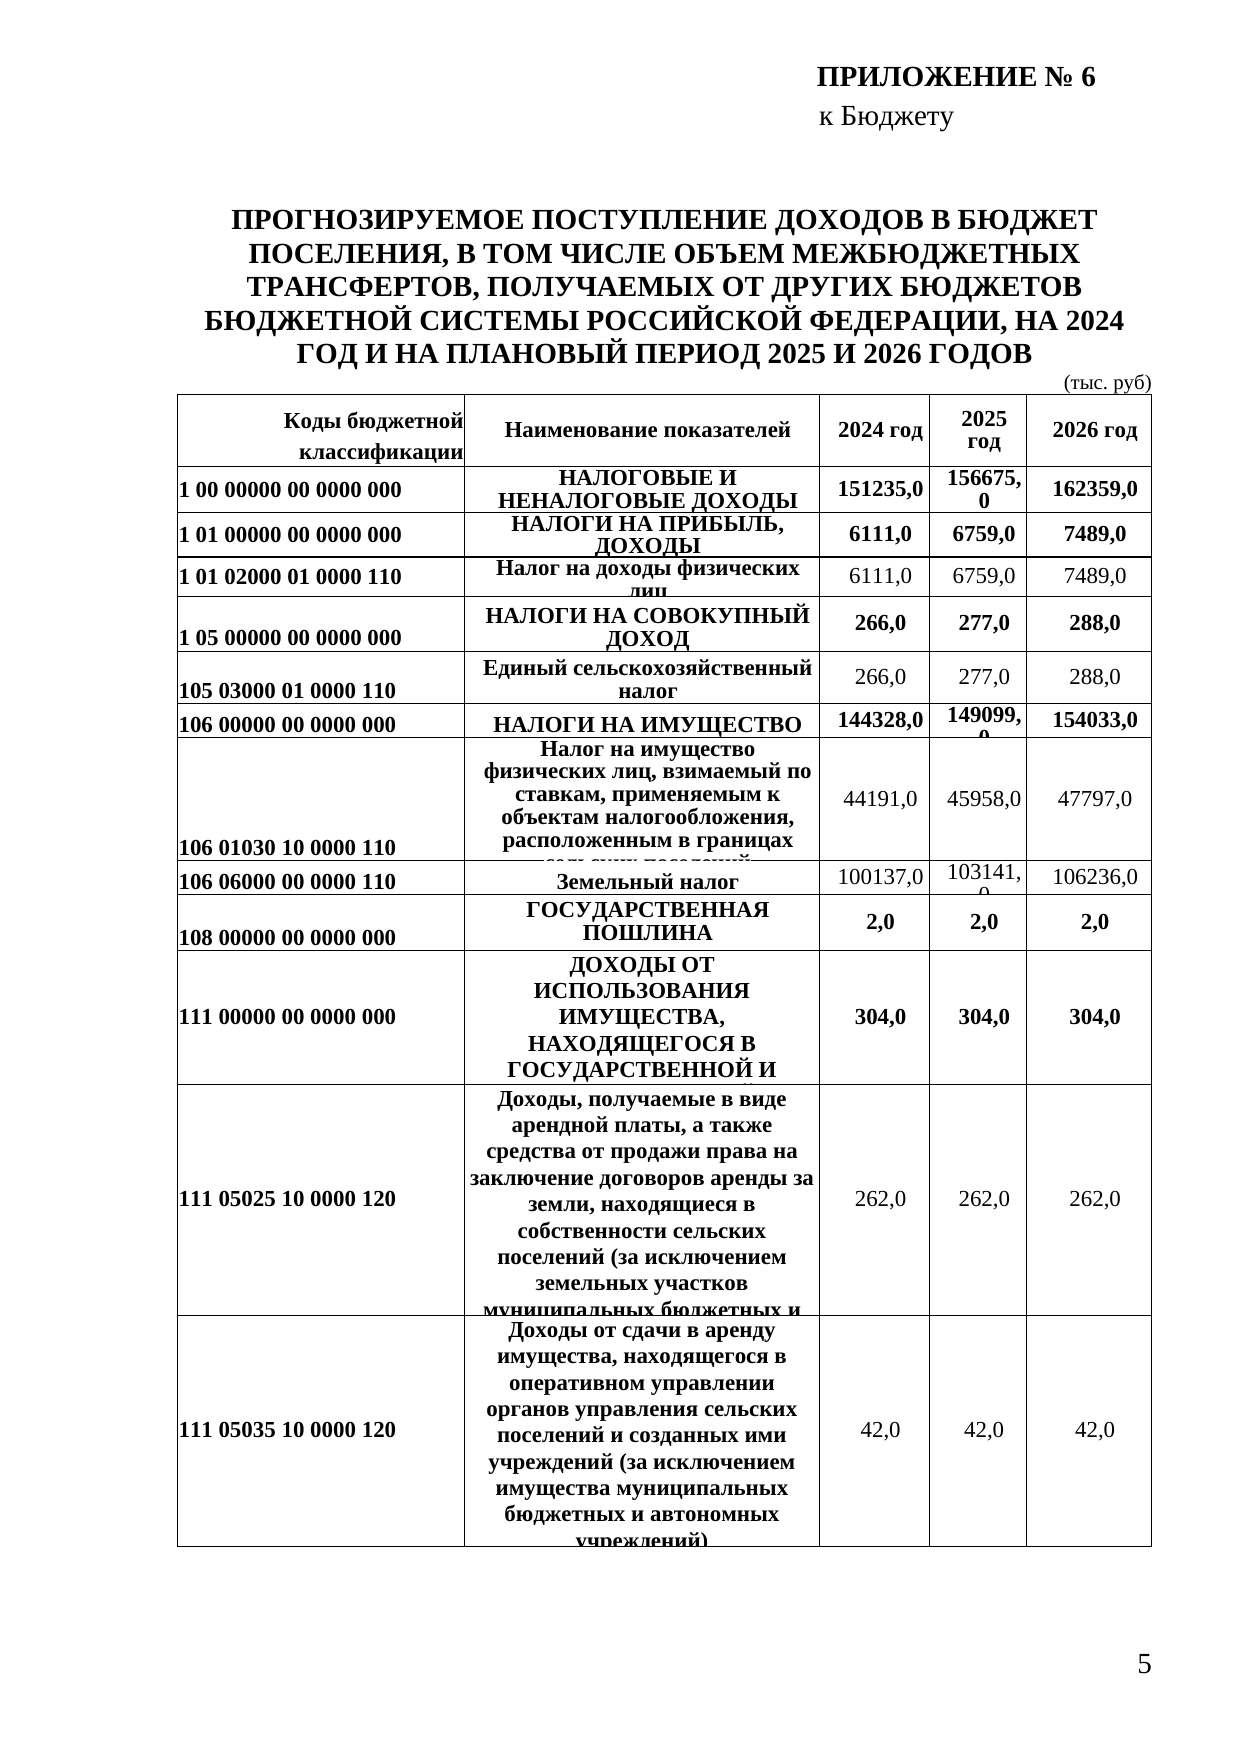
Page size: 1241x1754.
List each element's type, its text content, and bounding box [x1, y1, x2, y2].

table_header 2026 год [1027, 395, 1151, 466]
table_cell 304,0 [820, 951, 929, 1084]
table_cell 266,0 [820, 652, 929, 703]
table_cell 144328,0 [820, 704, 929, 737]
table_cell 6759,0 [930, 558, 1026, 596]
table_cell 6759,0 [930, 513, 1026, 556]
table_cell 108 00000 00 0000 000 [178, 895, 464, 950]
table_cell НАЛОГИ НА ПРИБЫЛЬ, ДОХОДЫ [465, 513, 595, 556]
table_header Коды бюджетной классификации [178, 395, 464, 466]
table_cell 6111,0 [820, 558, 929, 596]
table_cell 106 01030 10 0000 110 [178, 738, 464, 860]
table_cell 106 00000 00 0000 000 [178, 704, 464, 737]
table_cell 156675,0 [930, 467, 1026, 512]
table_cell 262,0 [930, 1085, 1026, 1315]
table_cell 2,0 [1027, 895, 1151, 950]
table_cell 106236,0 [1027, 861, 1151, 894]
table_cell 111 00000 00 0000 000 [178, 951, 464, 1084]
table_cell Налог на доходы физических лиц [667, 558, 819, 596]
table_cell 149099,0 [930, 704, 1026, 737]
table_cell 47797,0 [1027, 738, 1151, 860]
table_cell Единый сельскохозяйственный налог [465, 652, 819, 703]
table_cell 105 03000 01 0000 110 [178, 652, 464, 703]
table_cell 7489,0 [1027, 558, 1151, 596]
table_cell 262,0 [1027, 1085, 1151, 1315]
table_cell 2,0 [930, 895, 1026, 950]
text (тыс. руб) [177, 370, 1152, 394]
table_cell Доходы от сдачи в аренду имущества, находящегося в оперативном управлении органов управления сельских поселений и созданных ими учреждений (за исключением имущества муниципальных бюджетных и автономных учреждений) [465, 1316, 575, 1546]
table_cell 103141,0 [930, 861, 1026, 894]
table_cell 154033,0 [1027, 704, 1151, 737]
table_cell 6111,0 [820, 513, 929, 556]
table_cell 1 05 00000 00 0000 000 [178, 597, 464, 651]
table_cell 42,0 [930, 1316, 1026, 1546]
text ПРОГНОЗИРУЕМОЕ ПОСТУПЛЕНИЕ ДОХОДОВ В БЮДЖЕТ ПОСЕЛЕНИЯ, В ТОМ ЧИСЛЕ ОБЪЕМ МЕЖБЮДЖЕТНЫХ ТРАНСФЕРТОВ, ПОЛУЧАЕМЫХ ОТ ДРУГИХ БЮДЖЕТОВ БЮДЖЕТНОЙ СИСТЕМЫ РОССИЙСКОЙ ФЕДЕРАЦИИ, НА 2024 ГОД И НА ПЛАНОВЫЙ ПЕРИОД 2025 И 2026 ГОДОВ [177, 202, 1152, 370]
table_cell НАЛОГОВЫЕ И НЕНАЛОГОВЫЕ ДОХОДЫ [465, 467, 559, 512]
table_cell 7489,0 [1027, 513, 1151, 556]
table_cell Доходы, получаемые в виде арендной платы, а также средства от продажи права на заключение договоров аренды за земли, находящиеся в собственности сельских поселений (за исключением земельных участков муниципальных бюджетных и автономных учреждений) [465, 1085, 535, 1315]
table_cell НАЛОГИ НА СОВОКУПНЫЙ ДОХОД [465, 597, 819, 651]
table_cell 288,0 [1027, 652, 1151, 703]
table_cell Налог на доходы физических лиц [465, 558, 628, 596]
table_cell 162359,0 [1027, 467, 1151, 512]
table_cell НАЛОГИ НА ПРИБЫЛЬ, ДОХОДЫ [701, 513, 819, 556]
table_header 2025 год [930, 395, 1026, 466]
table_cell 1 01 02000 01 0000 110 [178, 558, 464, 596]
table_cell Земельный налог [465, 861, 819, 894]
table_cell 277,0 [930, 597, 1026, 651]
table_header 2024 год [820, 395, 929, 466]
table_cell 111 05025 10 0000 120 [178, 1085, 464, 1315]
table_cell ГОСУДАРСТВЕННАЯ ПОШЛИНА [465, 895, 819, 950]
table_cell Налог на имущество физических лиц, взимаемый по ставкам, применяемым к объектам налогообложения, расположенным в границах сельских поселений [465, 738, 544, 860]
table_cell 106 06000 00 0000 110 [178, 861, 464, 894]
table_cell 111 05035 10 0000 120 [178, 1316, 464, 1546]
table_cell ДОХОДЫ ОТ ИСПОЛЬЗОВАНИЯ ИМУЩЕСТВА, НАХОДЯЩЕГОСЯ В ГОСУДАРСТВЕННОЙ И МУНИЦИПАЛЬНОЙ СОБСТВЕННОСТИ [465, 951, 819, 1084]
text к Бюджету [177, 98, 1144, 131]
table_cell 266,0 [820, 597, 929, 651]
text Приложение № 6 [177, 59, 1144, 93]
table_cell 42,0 [820, 1316, 929, 1546]
table_cell 100137,0 [820, 861, 929, 894]
table_cell 151235,0 [820, 467, 929, 512]
table_cell 262,0 [820, 1085, 929, 1315]
table_cell 2,0 [820, 895, 929, 950]
table_header Наименование показателей [465, 395, 819, 466]
table_cell 277,0 [930, 652, 1026, 703]
table_cell 42,0 [1027, 1316, 1151, 1546]
table_cell Доходы, получаемые в виде арендной платы, а также средства от продажи права на заключение договоров аренды за земли, находящиеся в собственности сельских поселений (за исключением земельных участков муниципальных бюджетных и автономных учреждений) [748, 1085, 819, 1315]
table_cell 1 00 00000 00 0000 000 [178, 467, 464, 512]
table_cell 288,0 [1027, 597, 1151, 651]
table_cell 1 01 00000 00 0000 000 [178, 513, 464, 556]
table_cell 304,0 [930, 951, 1026, 1084]
table_cell НАЛОГИ НА ИМУЩЕСТВО [465, 704, 819, 737]
table_cell Доходы от сдачи в аренду имущества, находящегося в оперативном управлении органов управления сельских поселений и созданных ими учреждений (за исключением имущества муниципальных бюджетных и автономных учреждений) [708, 1316, 819, 1546]
table_cell 304,0 [1027, 951, 1151, 1084]
table_cell 44191,0 [820, 738, 929, 860]
table_cell НАЛОГОВЫЕ И НЕНАЛОГОВЫЕ ДОХОДЫ [737, 467, 819, 512]
table_cell 45958,0 [930, 738, 1026, 860]
